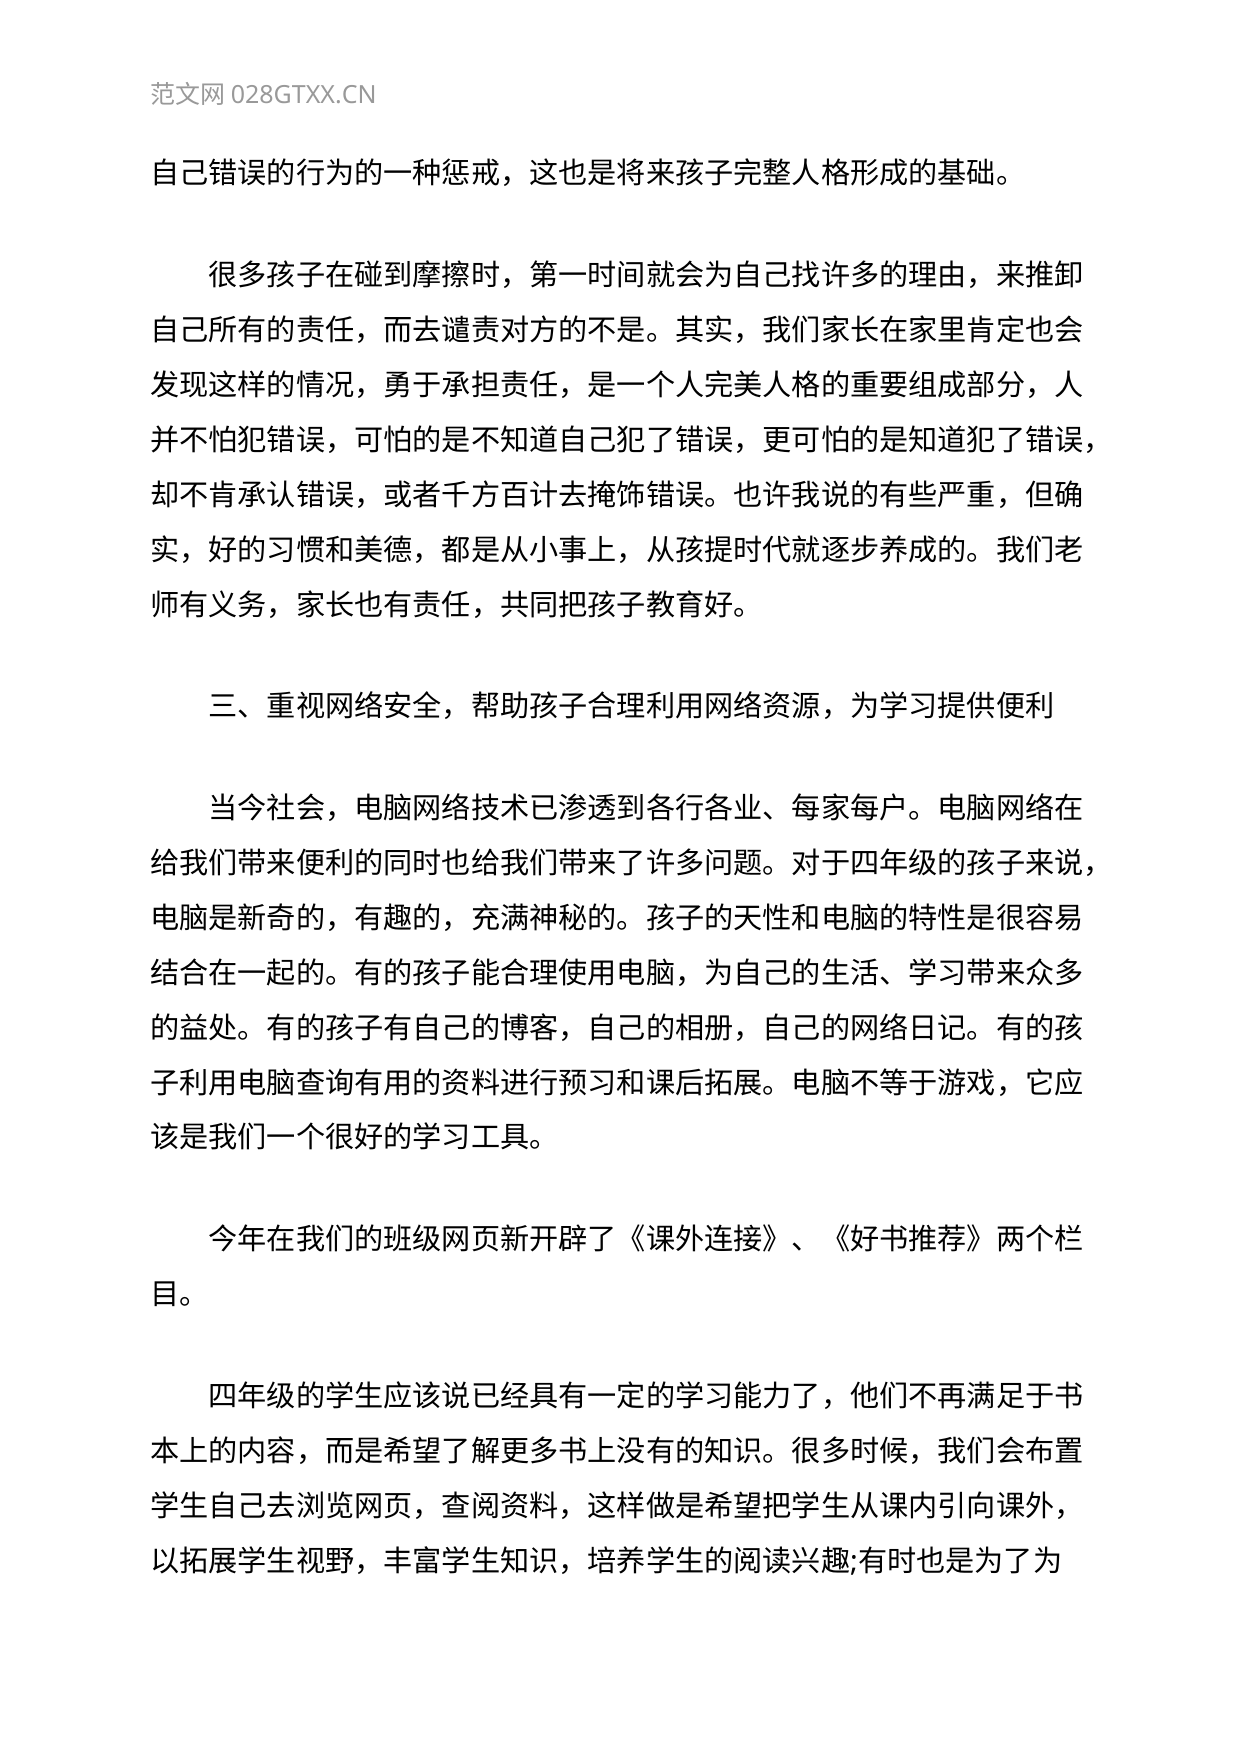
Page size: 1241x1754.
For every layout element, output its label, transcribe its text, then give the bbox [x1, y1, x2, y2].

text 三、重视网络安全，帮助孩子合理利用网络资源，为学习提供便利 [150, 683, 1090, 725]
text 当今社会，电脑网络技术已渗透到各行各业、每家每户。电脑网络在给我们带来便利的同时也给我们带来了许多问题。对于四年级的孩子来说，电脑是新奇的，有趣的，充满神秘的。孩子的天性和电脑的特性是很容易结合在一起的。有的孩子能合理使用电脑，为自己的生活、学习带来众多的益处。有的孩子有自己的博客，自己的相册，自己的网络日记。有的孩子利用电脑查询有用的资料进行预习和课后拓展。电脑不等于游戏，它应该是我们一个很好的学习工具。 [150, 785, 1090, 1156]
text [150, 150, 1090, 192]
text 很多孩子在碰到摩擦时，第一时间就会为自己找许多的理由，来推卸自己所有的责任，而去谴责对方的不是。其实，我们家长在家里肯定也会发现这样的情况，勇于承担责任，是一个人完美人格的重要组成部分，人并不怕犯错误，可怕的是不知道自己犯了错误，更可怕的是知道犯了错误，却不肯承认错误，或者千方百计去掩饰错误。也许我说的有些严重，但确实，好的习惯和美德，都是从小事上，从孩提时代就逐步养成的。我们老师有义务，家长也有责任，共同把孩子教育好。 [150, 252, 1090, 623]
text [150, 1372, 1090, 1579]
text 今年在我们的班级网页新开辟了《课外连接》、《好书推荐》两个栏目。 [150, 1216, 1090, 1313]
